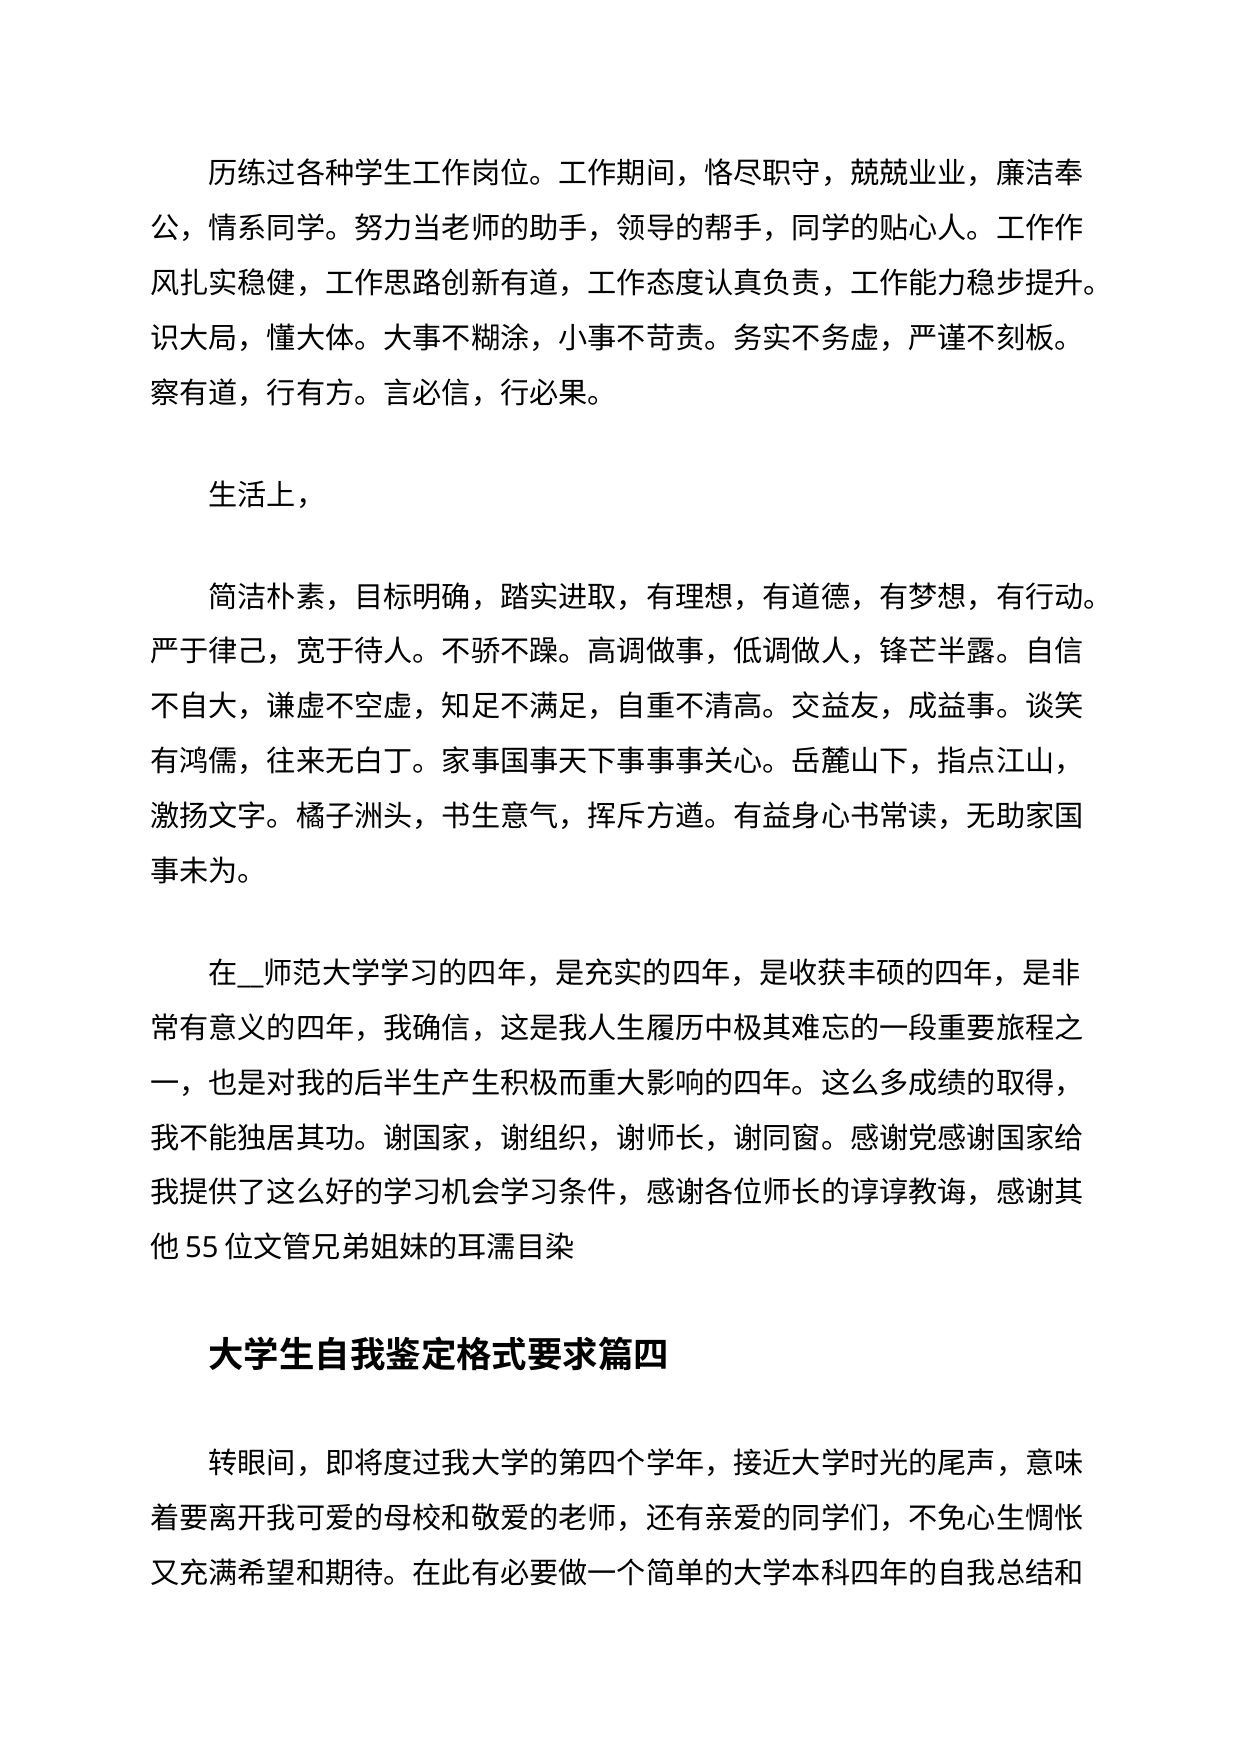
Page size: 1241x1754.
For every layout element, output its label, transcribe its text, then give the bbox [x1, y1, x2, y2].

text 历练过各种学生工作岗位。工作期间，恪尽职守，兢兢业业，廉洁奉公，情系同学。努力当老师的助手，领导的帮手，同学的贴心人。工作作风扎实稳健，工作思路创新有道，工作态度认真负责，工作能力稳步提升。识大局，懂大体。大事不糊涂，小事不苛责。务实不务虚，严谨不刻板。察有道，行有方。言必信，行必果。 [150, 150, 1090, 412]
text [150, 1439, 1090, 1591]
text 生活上， [150, 471, 1090, 514]
text 简洁朴素，目标明确，踏实进取，有理想，有道德，有梦想，有行动。严于律己，宽于待人。不骄不躁。高调做事，低调做人，锋芒半露。自信不自大，谦虚不空虚，知足不满足，自重不清高。交益友，成益事。谈笑有鸿儒，往来无白丁。家事国事天下事事事关心。岳麓山下，指点江山，激扬文字。橘子洲头，书生意气，挥斥方遒。有益身心书常读，无助家国事未为。 [150, 573, 1090, 890]
text 在__师范大学学习的四年，是充实的四年，是收获丰硕的四年，是非常有意义的四年，我确信，这是我人生履历中极其难忘的一段重要旅程之一，也是对我的后半生产生积极而重大影响的四年。这么多成绩的取得，我不能独居其功。谢国家，谢组织，谢师长，谢同窗。感谢党感谢国家给我提供了这么好的学习机会学习条件，感谢各位师长的谆谆教诲，感谢其他55位文管兄弟姐妹的耳濡目染 [150, 949, 1090, 1266]
text 大学生自我鉴定格式要求篇四 [150, 1326, 1090, 1377]
